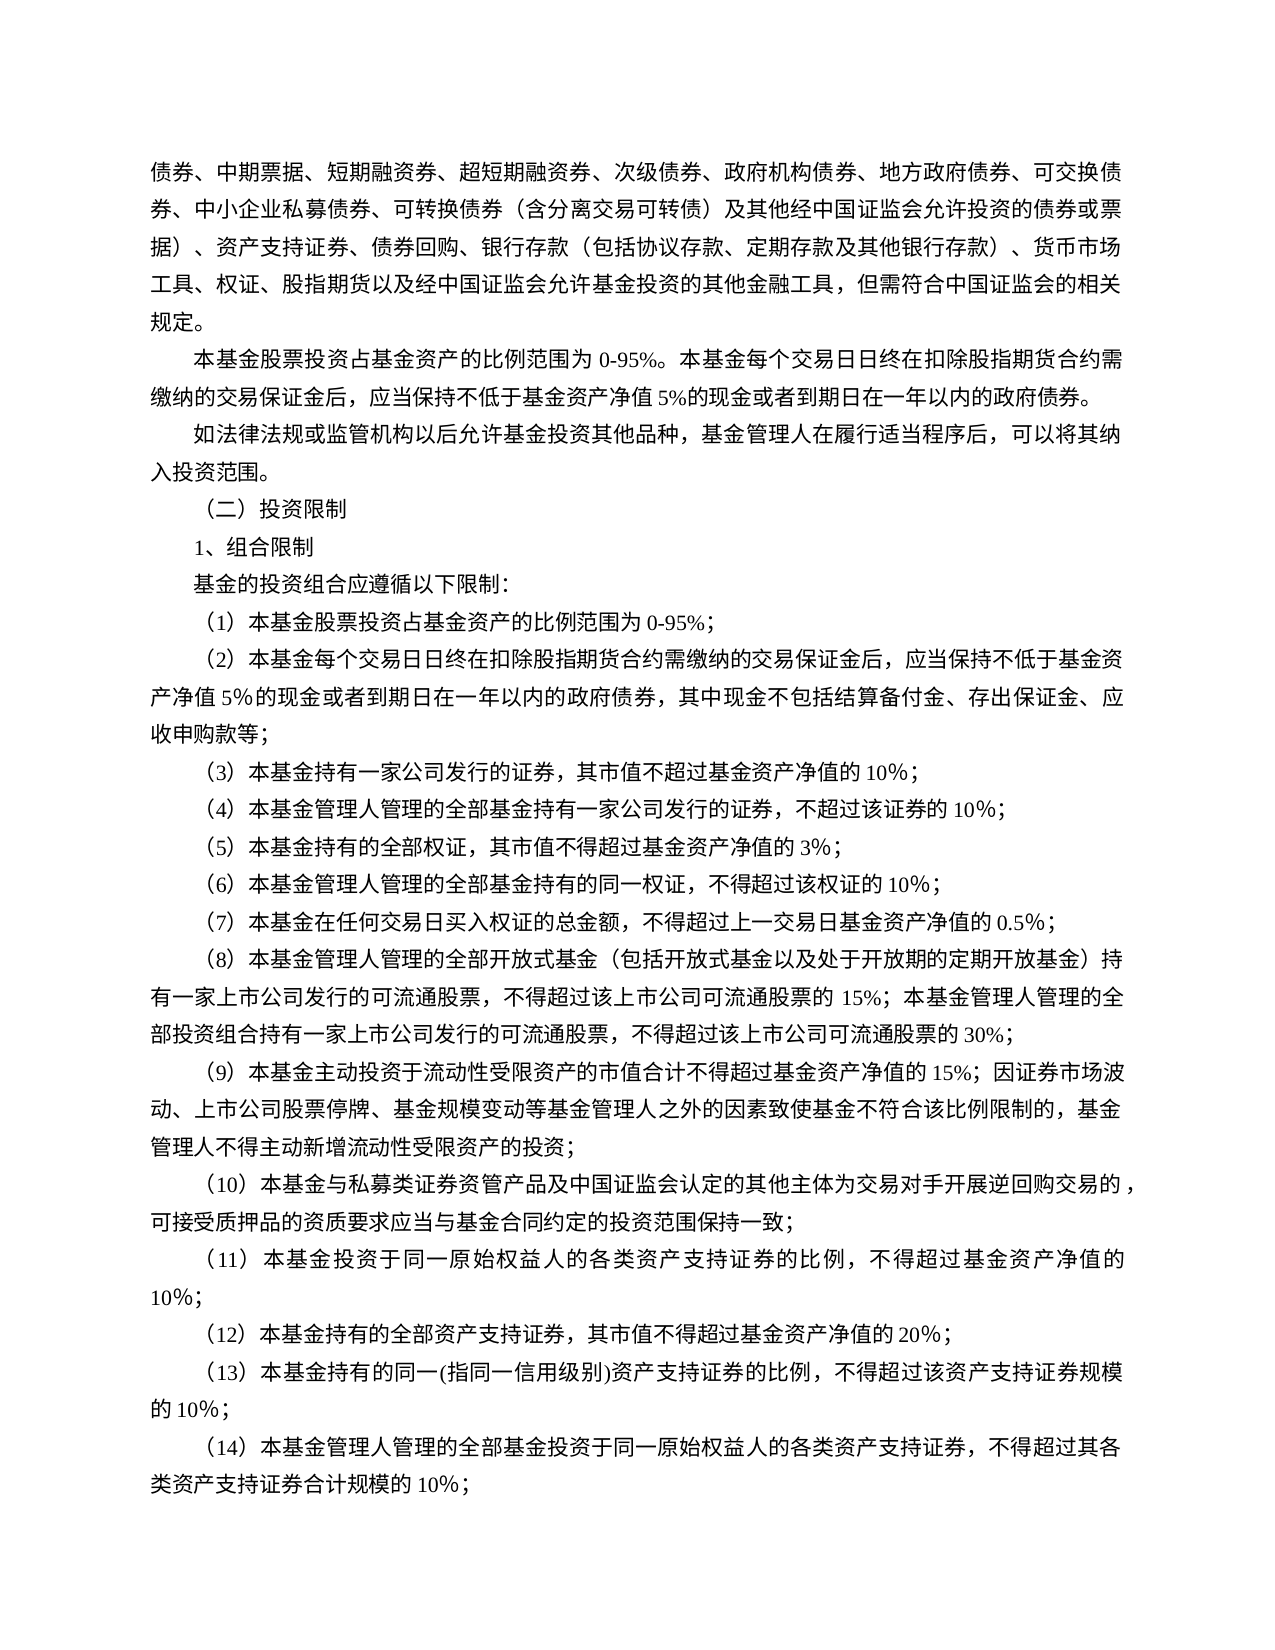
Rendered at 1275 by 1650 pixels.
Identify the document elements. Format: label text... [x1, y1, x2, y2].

text （6）本基金管理人管理的全部基金持有的同一权证，不得超过该权证的10％； [150, 862, 1125, 900]
text （5）本基金持有的全部权证，其市值不得超过基金资产净值的3％； [150, 825, 1125, 862]
text （4）本基金管理人管理的全部基金持有一家公司发行的证券，不超过该证券的10％； [150, 787, 1125, 825]
text （3）本基金持有一家公司发行的证券，其市值不超过基金资产净值的10％； [150, 750, 1125, 787]
text （9）本基金主动投资于流动性受限资产的市值合计不得超过基金资产净值的15%；因证券市场波动、上市公司股票停牌、基金规模变动等基金管理人之外的因素致使基金不符合该比例限制的，基金管理人不得主动新增流动性受限资产的投资； [150, 1050, 1125, 1162]
text 1、组合限制 [150, 525, 1125, 562]
text 如法律法规或监管机构以后允许基金投资其他品种，基金管理人在履行适当程序后，可以将其纳入投资范围。 [150, 412, 1125, 487]
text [150, 150, 1125, 337]
text （2）本基金每个交易日日终在扣除股指期货合约需缴纳的交易保证金后，应当保持不低于基金资产净值5％的现金或者到期日在一年以内的政府债券，其中现金不包括结算备付金、存出保证金、应收申购款等； [150, 637, 1125, 750]
text （12）本基金持有的全部资产支持证券，其市值不得超过基金资产净值的20％； [150, 1312, 1125, 1350]
text （1）本基金股票投资占基金资产的比例范围为0-95%； [150, 600, 1125, 637]
text （7）本基金在任何交易日买入权证的总金额，不得超过上一交易日基金资产净值的0.5％； [150, 900, 1125, 937]
text （14）本基金管理人管理的全部基金投资于同一原始权益人的各类资产支持证券，不得超过其各类资产支持证券合计规模的10％； [150, 1425, 1125, 1500]
text （8）本基金管理人管理的全部开放式基金（包括开放式基金以及处于开放期的定期开放基金）持有一家上市公司发行的可流通股票，不得超过该上市公司可流通股票的15%；本基金管理人管理的全部投资组合持有一家上市公司发行的可流通股票，不得超过该上市公司可流通股票的30%； [150, 937, 1125, 1050]
text （11）本基金投资于同一原始权益人的各类资产支持证券的比例，不得超过基金资产净值的10％； [150, 1237, 1125, 1312]
text （10）本基金与私募类证券资管产品及中国证监会认定的其他主体为交易对手开展逆回购交易的，可接受质押品的资质要求应当与基金合同约定的投资范围保持一致； [150, 1162, 1125, 1237]
text （13）本基金持有的同一(指同一信用级别)资产支持证券的比例，不得超过该资产支持证券规模的10％； [150, 1350, 1125, 1425]
text （二）投资限制 [150, 487, 1125, 525]
text 本基金股票投资占基金资产的比例范围为0-95%。本基金每个交易日日终在扣除股指期货合约需缴纳的交易保证金后，应当保持不低于基金资产净值5%的现金或者到期日在一年以内的政府债券。 [150, 337, 1125, 412]
text 基金的投资组合应遵循以下限制： [150, 562, 1125, 600]
